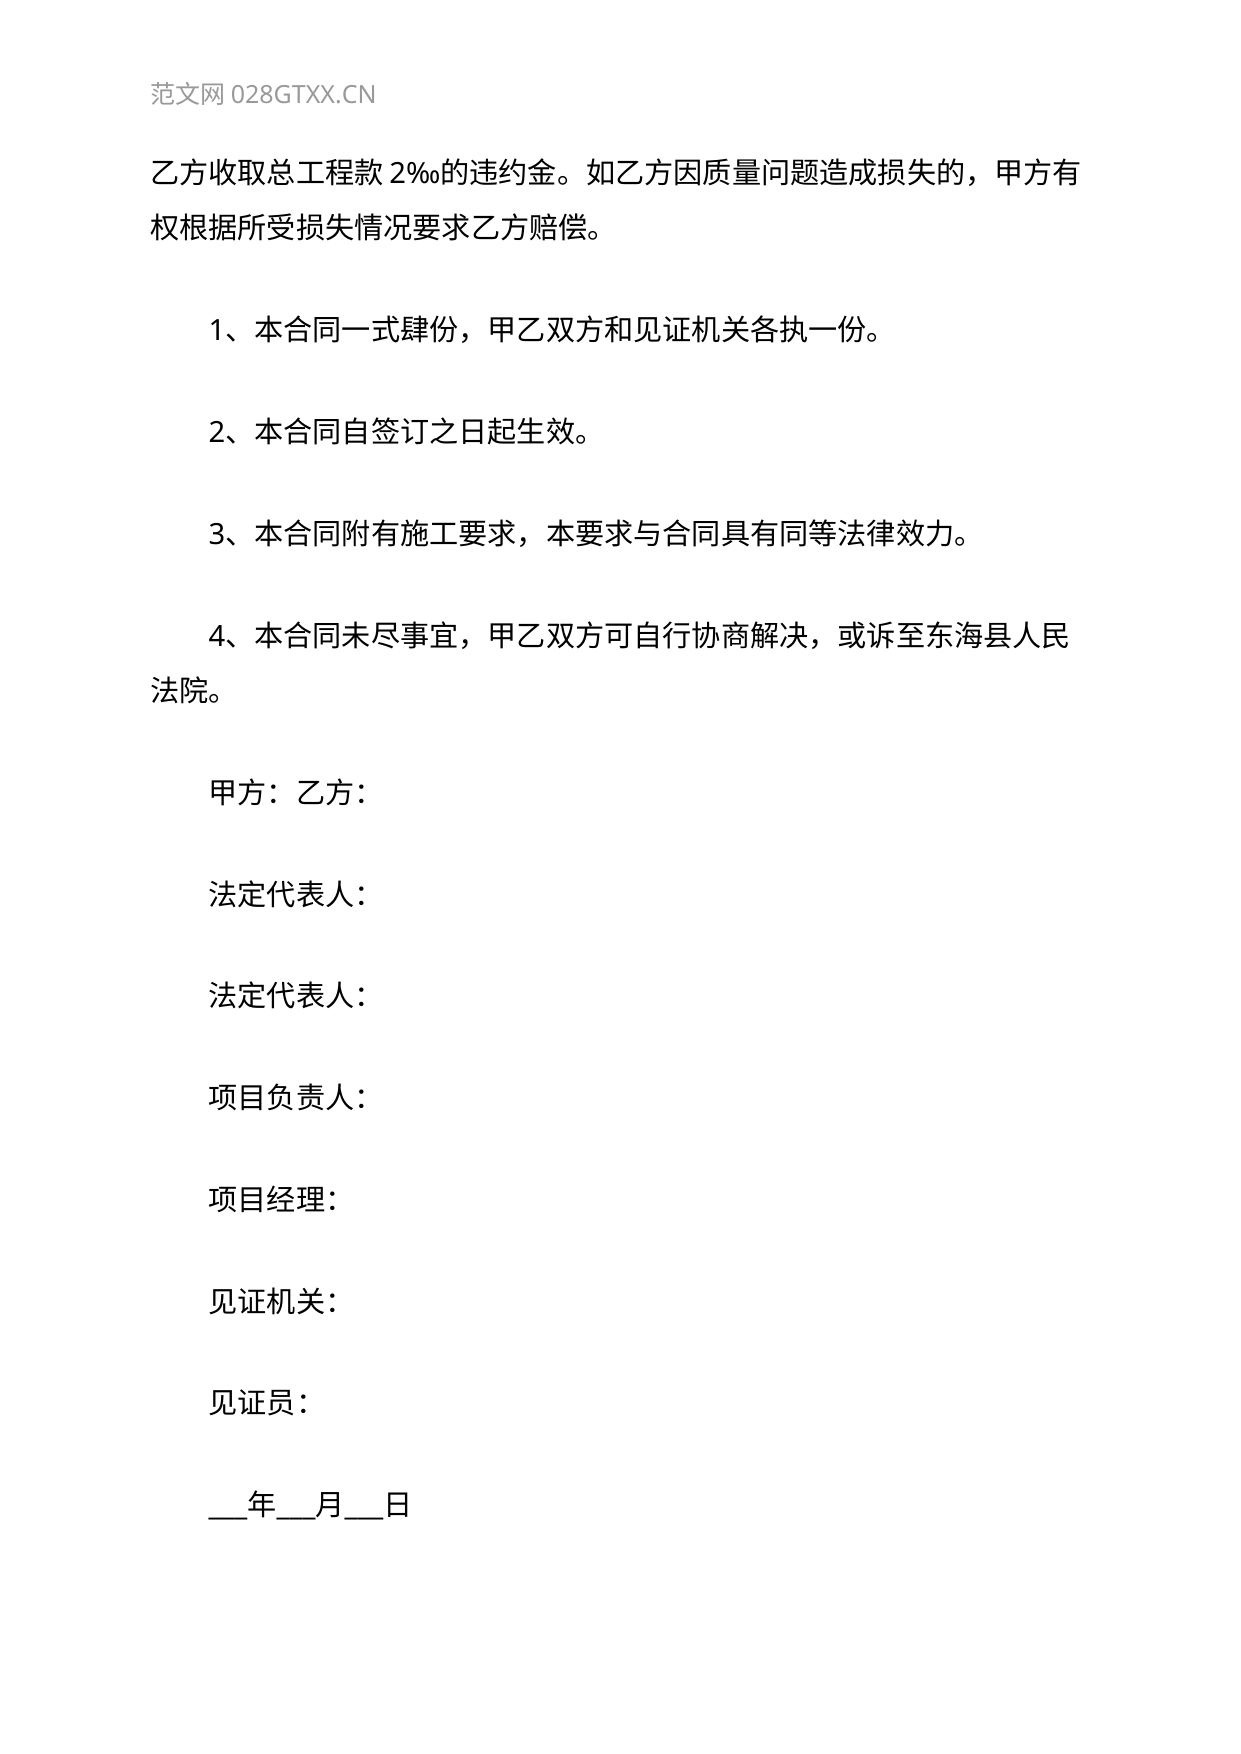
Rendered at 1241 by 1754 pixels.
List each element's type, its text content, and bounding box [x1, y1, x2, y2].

text 2、本合同自签订之日起生效。 [150, 409, 1090, 451]
text 项目经理： [150, 1177, 1090, 1219]
text 甲方：乙方： [150, 769, 1090, 812]
text 见证员： [150, 1380, 1090, 1422]
text 项目负责人： [150, 1075, 1090, 1117]
text 法定代表人： [150, 871, 1090, 913]
text 1、本合同一式肆份，甲乙双方和见证机关各执一份。 [150, 307, 1090, 349]
text ___年___月___日 [150, 1482, 1090, 1524]
text 法定代表人： [150, 973, 1090, 1015]
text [150, 150, 1090, 247]
text 4、本合同未尽事宜，甲乙双方可自行协商解决，或诉至东海县人民法院。 [150, 613, 1090, 710]
text 见证机关： [150, 1278, 1090, 1321]
text 3、本合同附有施工要求，本要求与合同具有同等法律效力。 [150, 511, 1090, 553]
